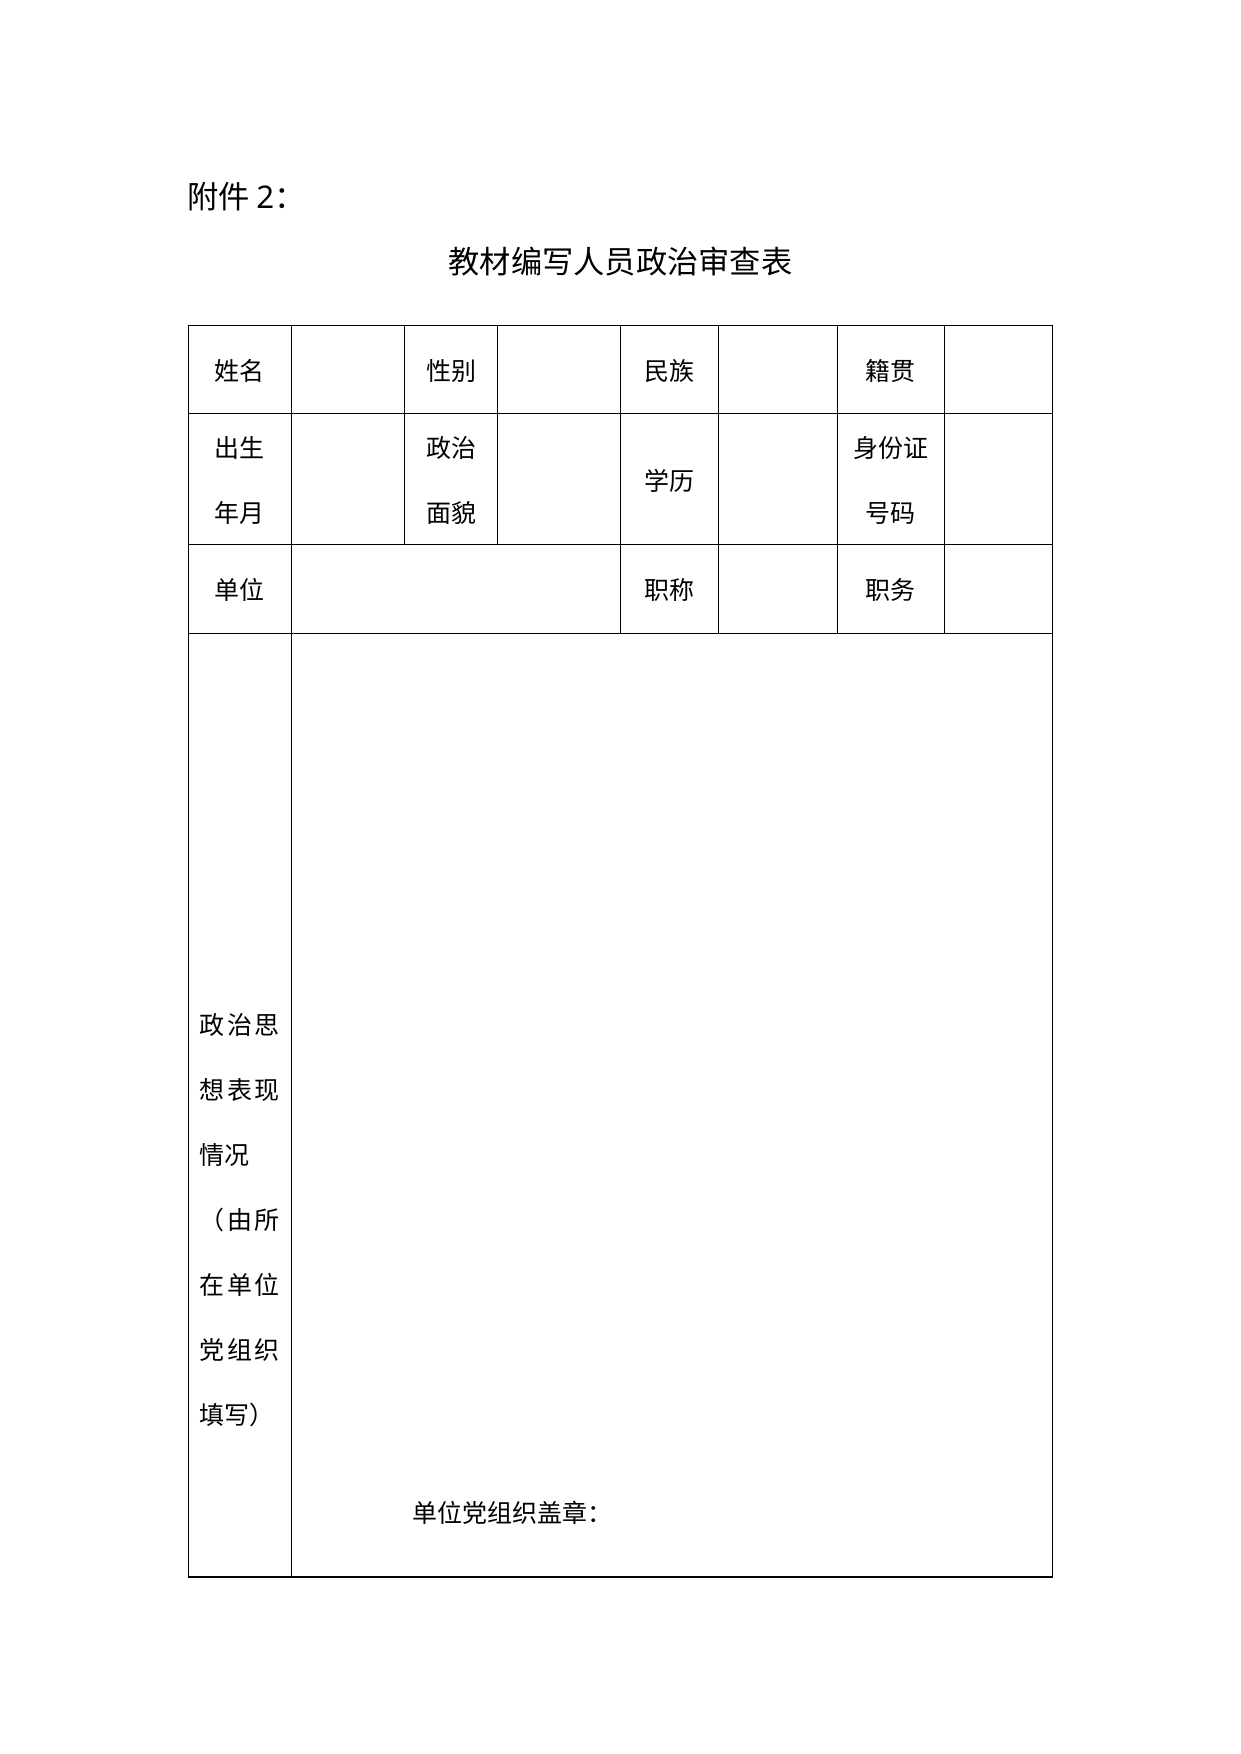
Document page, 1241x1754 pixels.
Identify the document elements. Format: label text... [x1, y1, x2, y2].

table_cell 出生 年月 [189, 414, 291, 544]
table_header 姓名 [189, 326, 291, 413]
table_cell 学历 [621, 414, 718, 544]
table_cell [292, 414, 404, 544]
table_cell [945, 545, 1052, 633]
table_header [292, 326, 404, 413]
table_header [498, 326, 620, 413]
table_cell [498, 414, 620, 544]
table_cell 单位 [189, 545, 291, 633]
table_cell 单位党组织盖章： 年 月 日 [292, 634, 1052, 1576]
table_cell [719, 545, 837, 633]
table_header 民族 [621, 326, 718, 413]
text 附件2： [187, 162, 1053, 227]
table_cell 职称 [621, 545, 718, 633]
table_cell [189, 634, 291, 1576]
table_cell 政治 面貌 [405, 414, 497, 544]
table_cell 职务 [838, 545, 944, 633]
table_cell [719, 414, 837, 544]
table_header [945, 326, 1052, 413]
table_cell [945, 414, 1052, 544]
table_cell 身份证 号码 [838, 414, 944, 544]
table_header 籍贯 [838, 326, 944, 413]
table_header [719, 326, 837, 413]
table_cell [292, 545, 620, 633]
table_header 性别 [405, 326, 497, 413]
text 教材编写人员政治审查表 [187, 227, 1053, 292]
